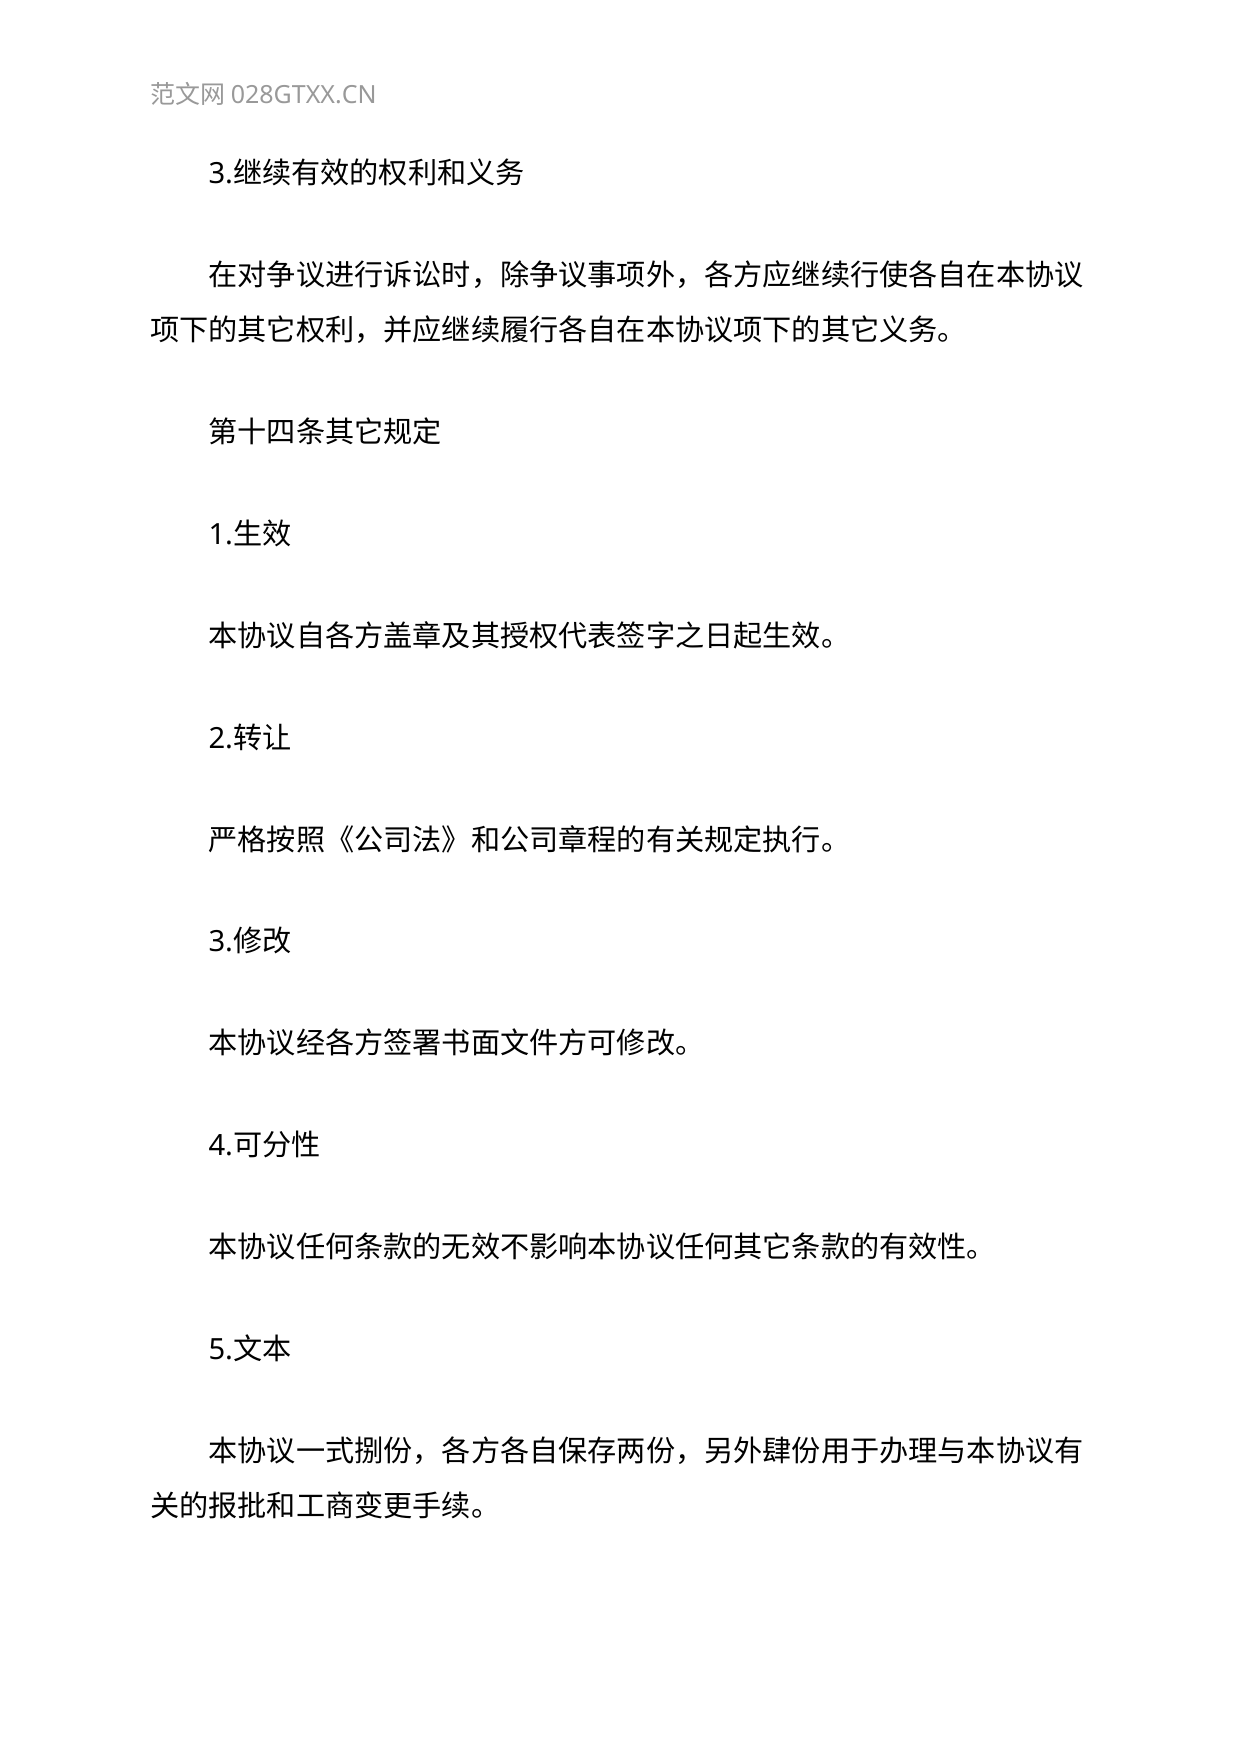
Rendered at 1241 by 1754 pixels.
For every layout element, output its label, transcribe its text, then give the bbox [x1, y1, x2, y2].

text 本协议经各方签署书面文件方可修改。 [150, 1020, 1090, 1062]
text 3.修改 [150, 918, 1090, 960]
text 1.生效 [150, 510, 1090, 553]
text 在对争议进行诉讼时，除争议事项外，各方应继续行使各自在本协议项下的其它权利，并应继续履行各自在本协议项下的其它义务。 [150, 252, 1090, 349]
text 4.可分性 [150, 1122, 1090, 1164]
text 第十四条其它规定 [150, 409, 1090, 451]
text 本协议一式捌份，各方各自保存两份，另外肆份用于办理与本协议有关的报批和工商变更手续。 [150, 1427, 1090, 1524]
text 本协议自各方盖章及其授权代表签字之日起生效。 [150, 612, 1090, 655]
text 2.转让 [150, 714, 1090, 757]
text 严格按照《公司法》和公司章程的有关规定执行。 [150, 816, 1090, 858]
text 3.继续有效的权利和义务 [150, 150, 1090, 192]
text 5.文本 [150, 1325, 1090, 1368]
text 本协议任何条款的无效不影响本协议任何其它条款的有效性。 [150, 1224, 1090, 1266]
